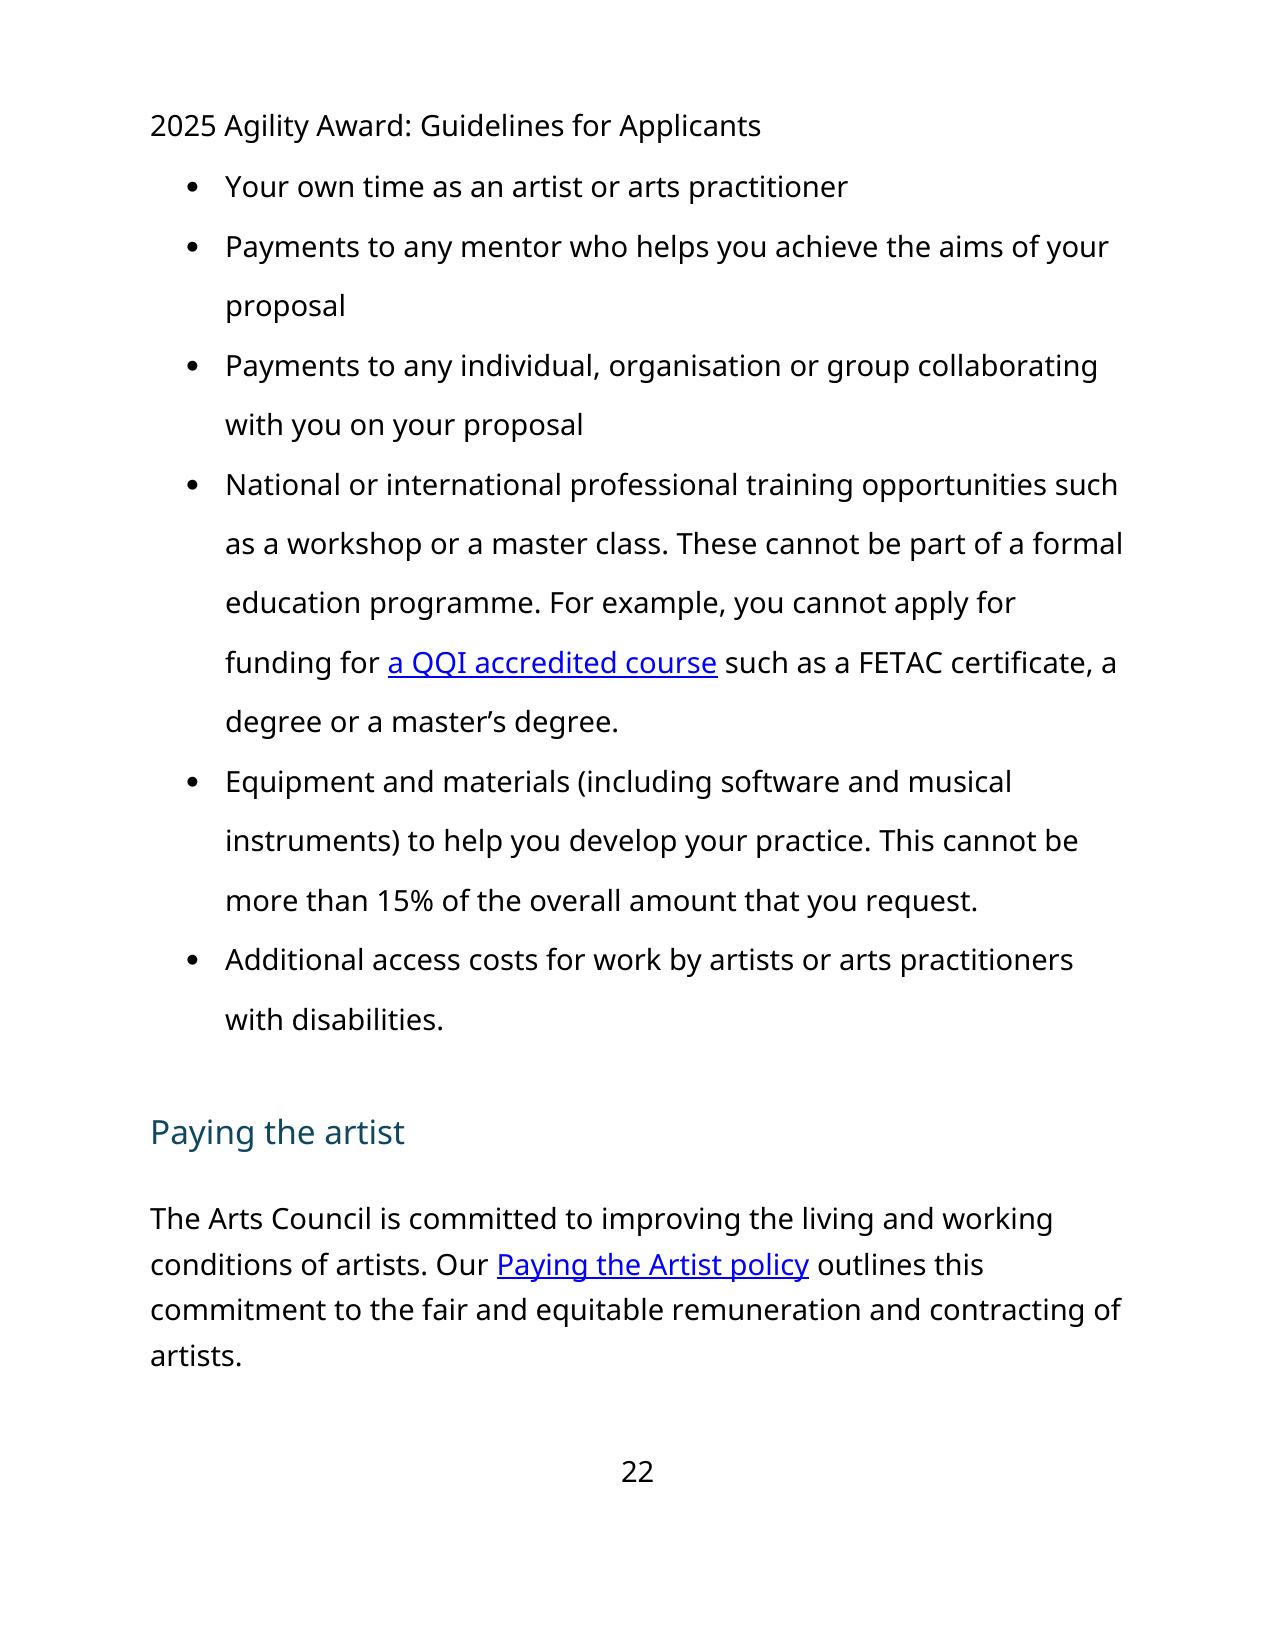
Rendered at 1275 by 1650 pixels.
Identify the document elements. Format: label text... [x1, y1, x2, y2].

list Payments to any mentor who helps you achieve the aims of your proposal [187, 226, 1125, 325]
subtitle Paying the artist [150, 1108, 1125, 1154]
list National or international professional training opportunities such as a workshop or a master class. These cannot be part of a formal education programme. For example, you cannot apply for funding for a QQI accredited course such as a FETAC certificate, a degree or a master’s degree. [187, 464, 1125, 741]
text The Arts Council is committed to improving the living and working conditions of artists. Our Paying the Artist policy outlines this commitment to the fair and equitable remuneration and contracting of artists. [150, 1198, 1125, 1375]
list Your own time as an artist or arts practitioner [187, 166, 1125, 206]
list Additional access costs for work by artists or arts practitioners with disabilities. [187, 939, 1125, 1039]
list Equipment and materials (including software and musical instruments) to help you develop your practice. This cannot be more than 15% of the overall amount that you request. [187, 761, 1125, 920]
list Payments to any individual, organisation or group collaborating with you on your proposal [187, 345, 1125, 444]
